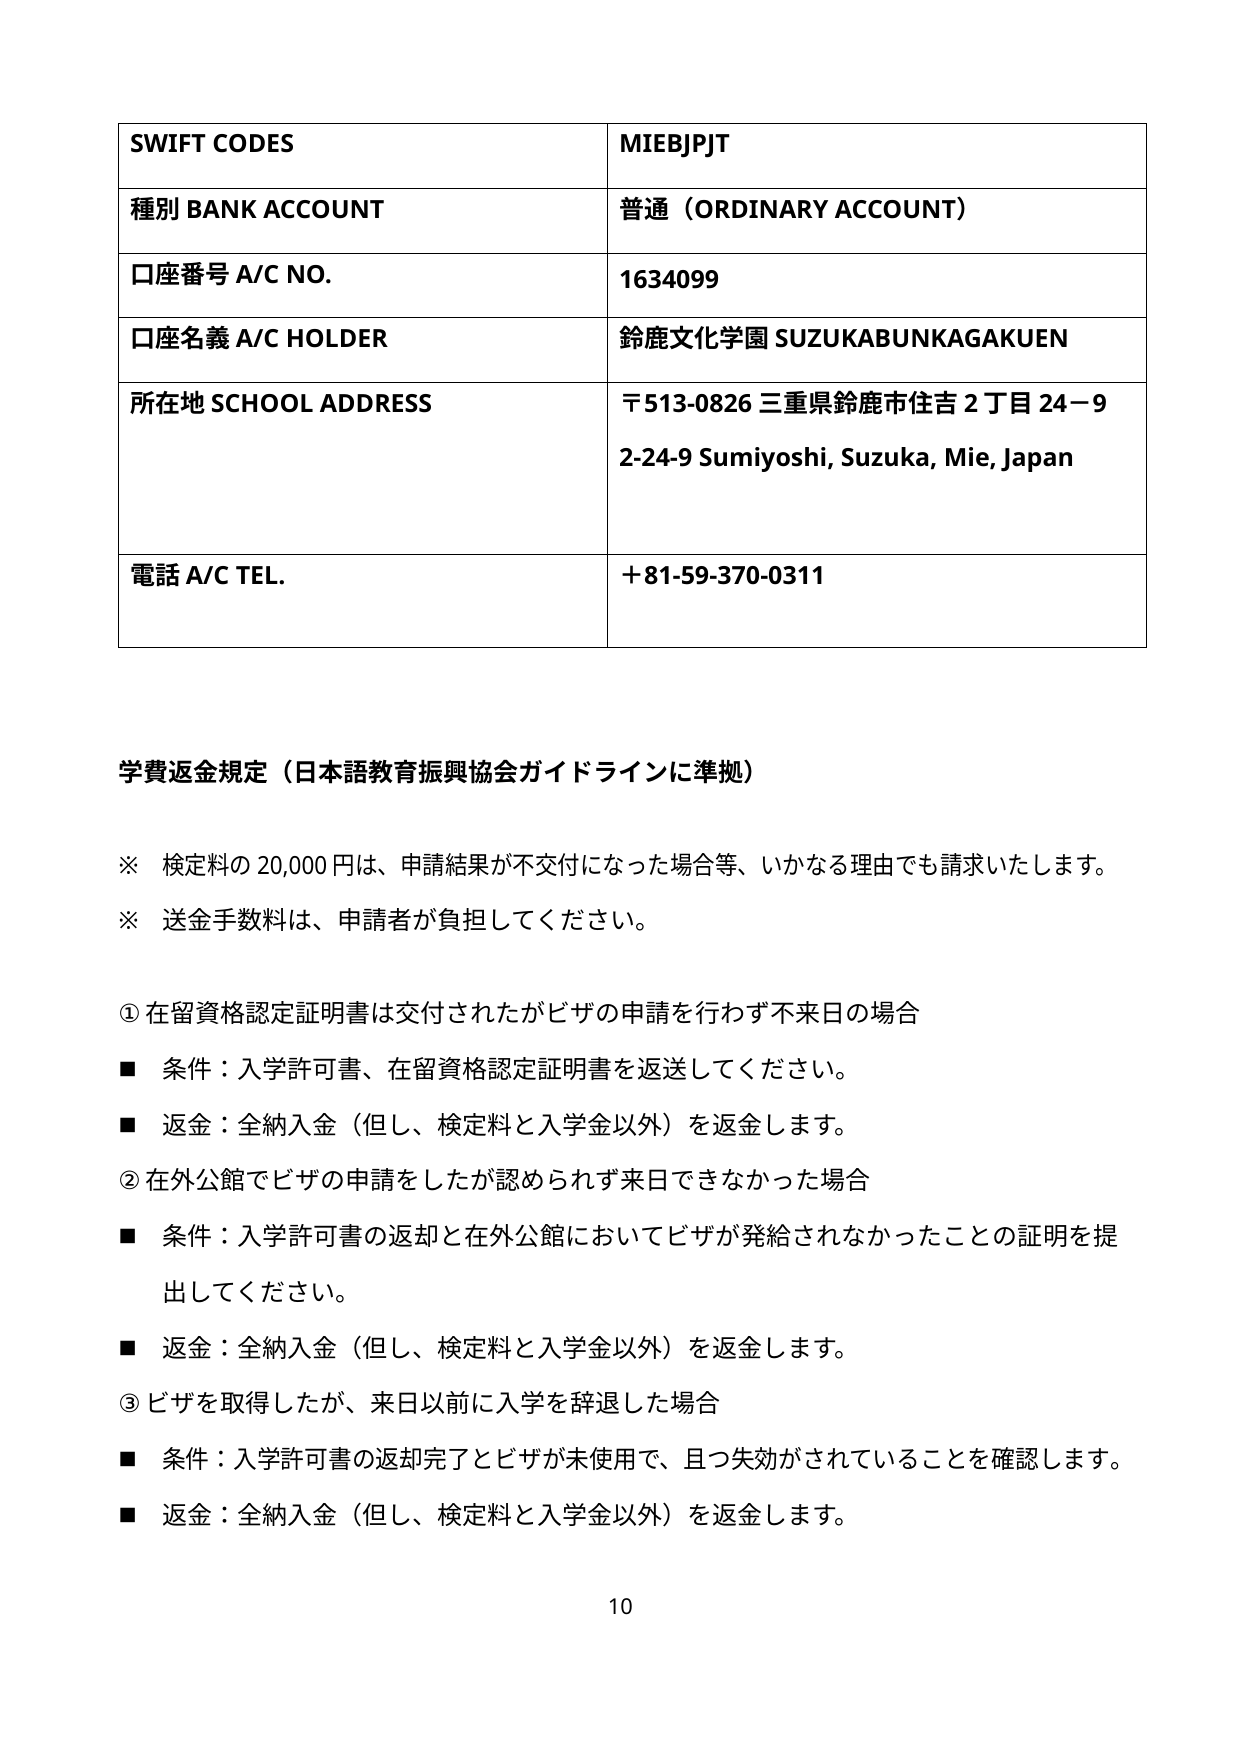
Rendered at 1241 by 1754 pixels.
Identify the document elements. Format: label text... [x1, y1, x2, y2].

table_cell 普通（ORDINARY ACCOUNT） [608, 189, 1146, 252]
table_cell 口座名義 A/C HOLDER [119, 318, 607, 382]
list 送金手数料は、申請者が負担してください。 [118, 900, 1122, 938]
table_cell ＋81‐59‐370‐0311 [608, 555, 1146, 647]
text ①在留資格認定証明書は交付されたがビザの申請を行わず不来日の場合 [118, 993, 1122, 1031]
table_cell 種別 BANK ACCOUNT [119, 189, 607, 252]
list 返金：全納入金（但し、検定料と入学金以外）を返金します。 [118, 1494, 1122, 1532]
text 学費返金規定（日本語教育振興協会ガイドラインに準拠） [118, 751, 1122, 789]
list 返金：全納入金（但し、検定料と入学金以外）を返金します。 [118, 1104, 1122, 1142]
table_cell 口座番号 A/C NO. [119, 254, 607, 317]
table_cell 電話 A/C TEL. [119, 555, 607, 647]
table_cell 〒513-0826 三重県鈴鹿市住吉2丁目 24－9 2-24-9 Sumiyoshi, Suzuka, Mie, Japan [608, 383, 1146, 554]
list 返金：全納入金（但し、検定料と入学金以外）を返金します。 [118, 1328, 1122, 1365]
table_cell SWIFT CODES [119, 124, 607, 188]
text ③ビザを取得したが、来日以前に入学を辞退した場合 [118, 1383, 1122, 1421]
table_cell MIEBJPJT [608, 124, 1146, 188]
list 条件：入学許可書、在留資格認定証明書を返送してください。 [118, 1049, 1122, 1086]
list 条件：入学許可書の返却完了とビザが未使用で、且つ失効がされていることを確認します。 [118, 1439, 1122, 1476]
table_cell 所在地 SCHOOL ADDRESS [119, 383, 607, 554]
text ②在外公館でビザの申請をしたが認められず来日できなかった場合 [118, 1160, 1122, 1198]
table_cell 1634099 [608, 254, 1146, 317]
list 検定料の20,000円は、申請結果が不交付になった場合等、いかなる理由でも請求いたします。 [118, 844, 1122, 882]
list 条件：入学許可書の返却と在外公館においてビザが発給されなかったことの証明を提出してください。 [118, 1216, 1122, 1309]
table_cell 鈴鹿文化学園 SUZUKABUNKAGAKUEN [608, 318, 1146, 382]
